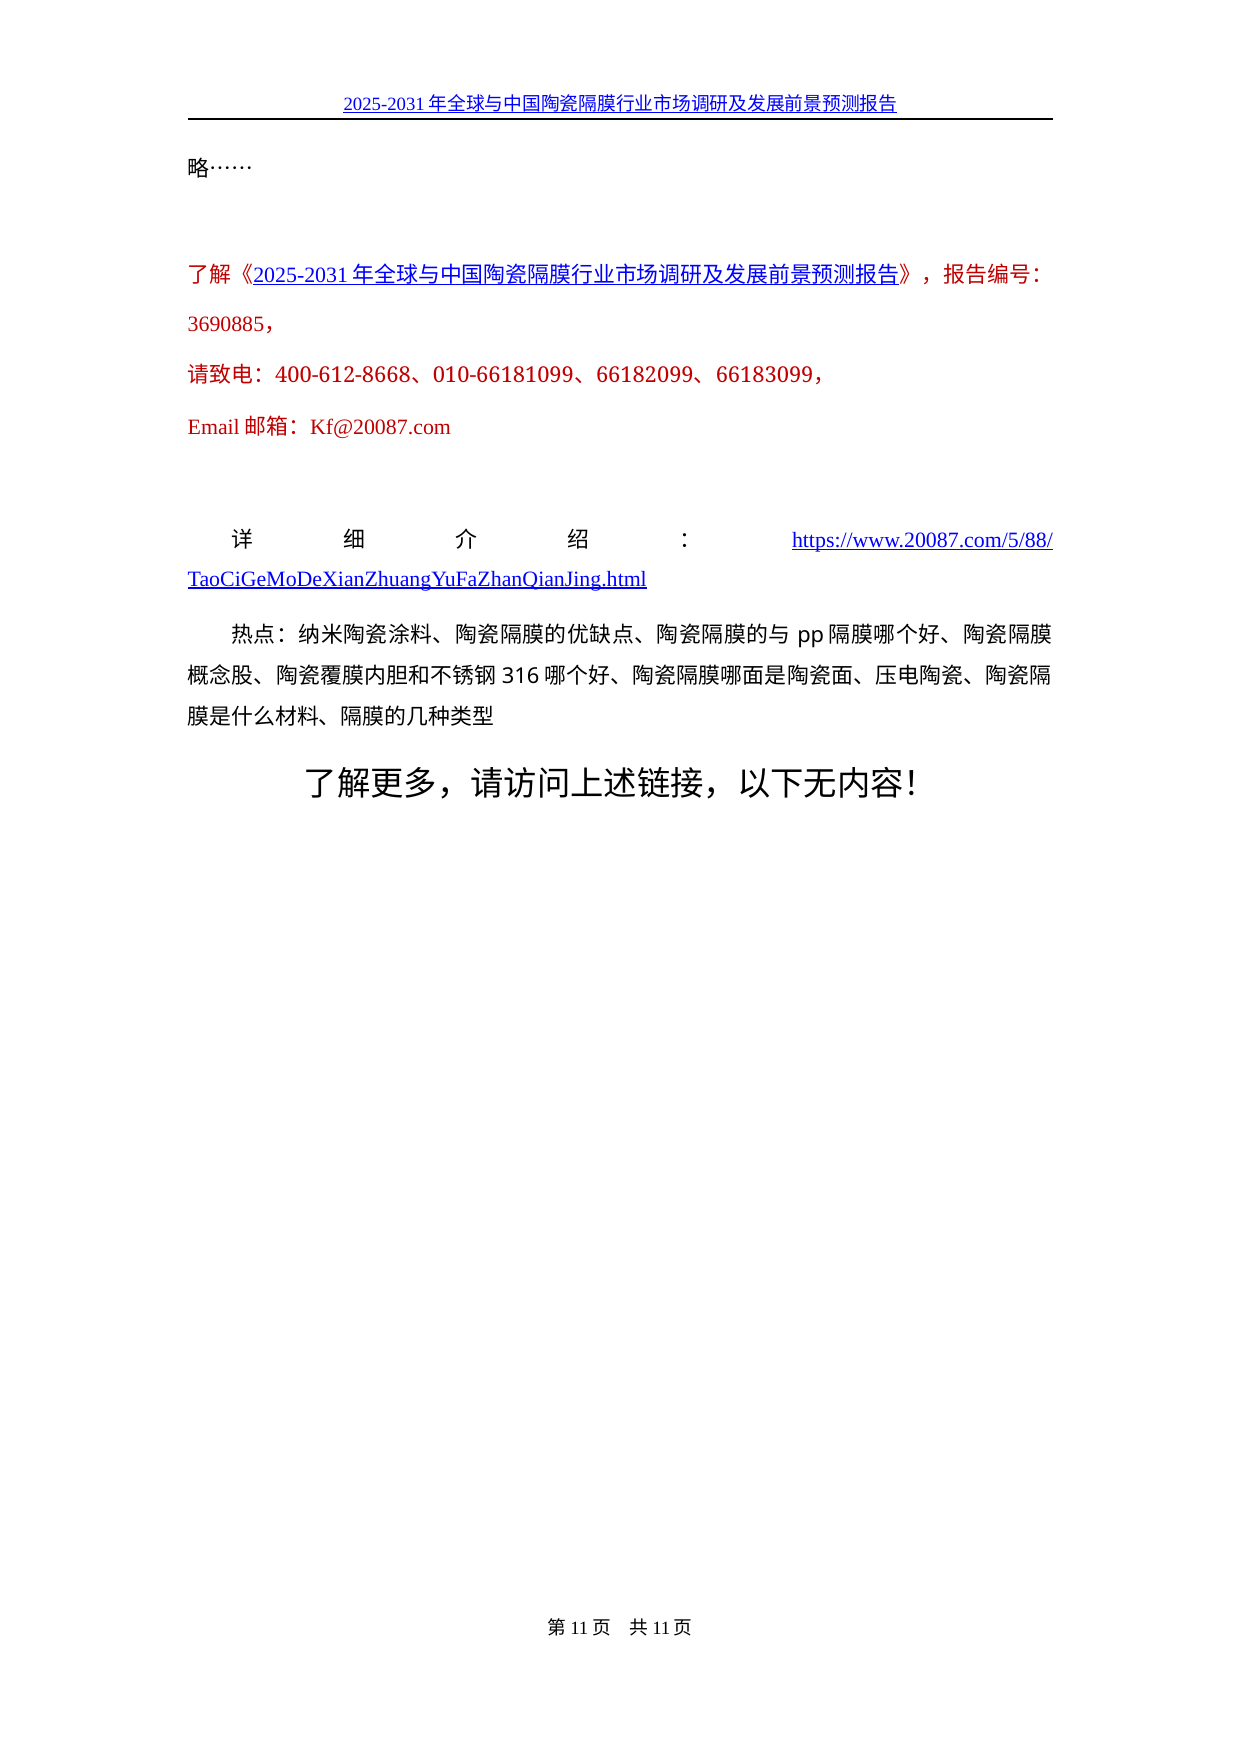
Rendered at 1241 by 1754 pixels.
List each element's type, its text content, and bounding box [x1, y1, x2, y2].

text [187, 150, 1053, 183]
title 了解更多，请访问上述链接，以下无内容！ [187, 748, 1053, 813]
text 了解《2025-2031年全球与中国陶瓷隔膜行业市场调研及发展前景预测报告》，报告编号：3690885， [187, 257, 1053, 338]
text 请致电：400-612-8668、010-66181099、66182099、66183099， [187, 357, 1053, 389]
text 热点：纳米陶瓷涂料、陶瓷隔膜的优缺点、陶瓷隔膜的与pp隔膜哪个好、陶瓷隔膜概念股、陶瓷覆膜内胆和不锈钢316哪个好、陶瓷隔膜哪面是陶瓷面、压电陶瓷、陶瓷隔膜是什么材料、隔膜的几种类型 [187, 617, 1053, 731]
text 详细介绍：https://www.20087.com/5/88/TaoCiGeMoDeXianZhuangYuFaZhanQianJing.html [187, 521, 1053, 594]
text Email邮箱：Kf@20087.com [187, 408, 1053, 441]
